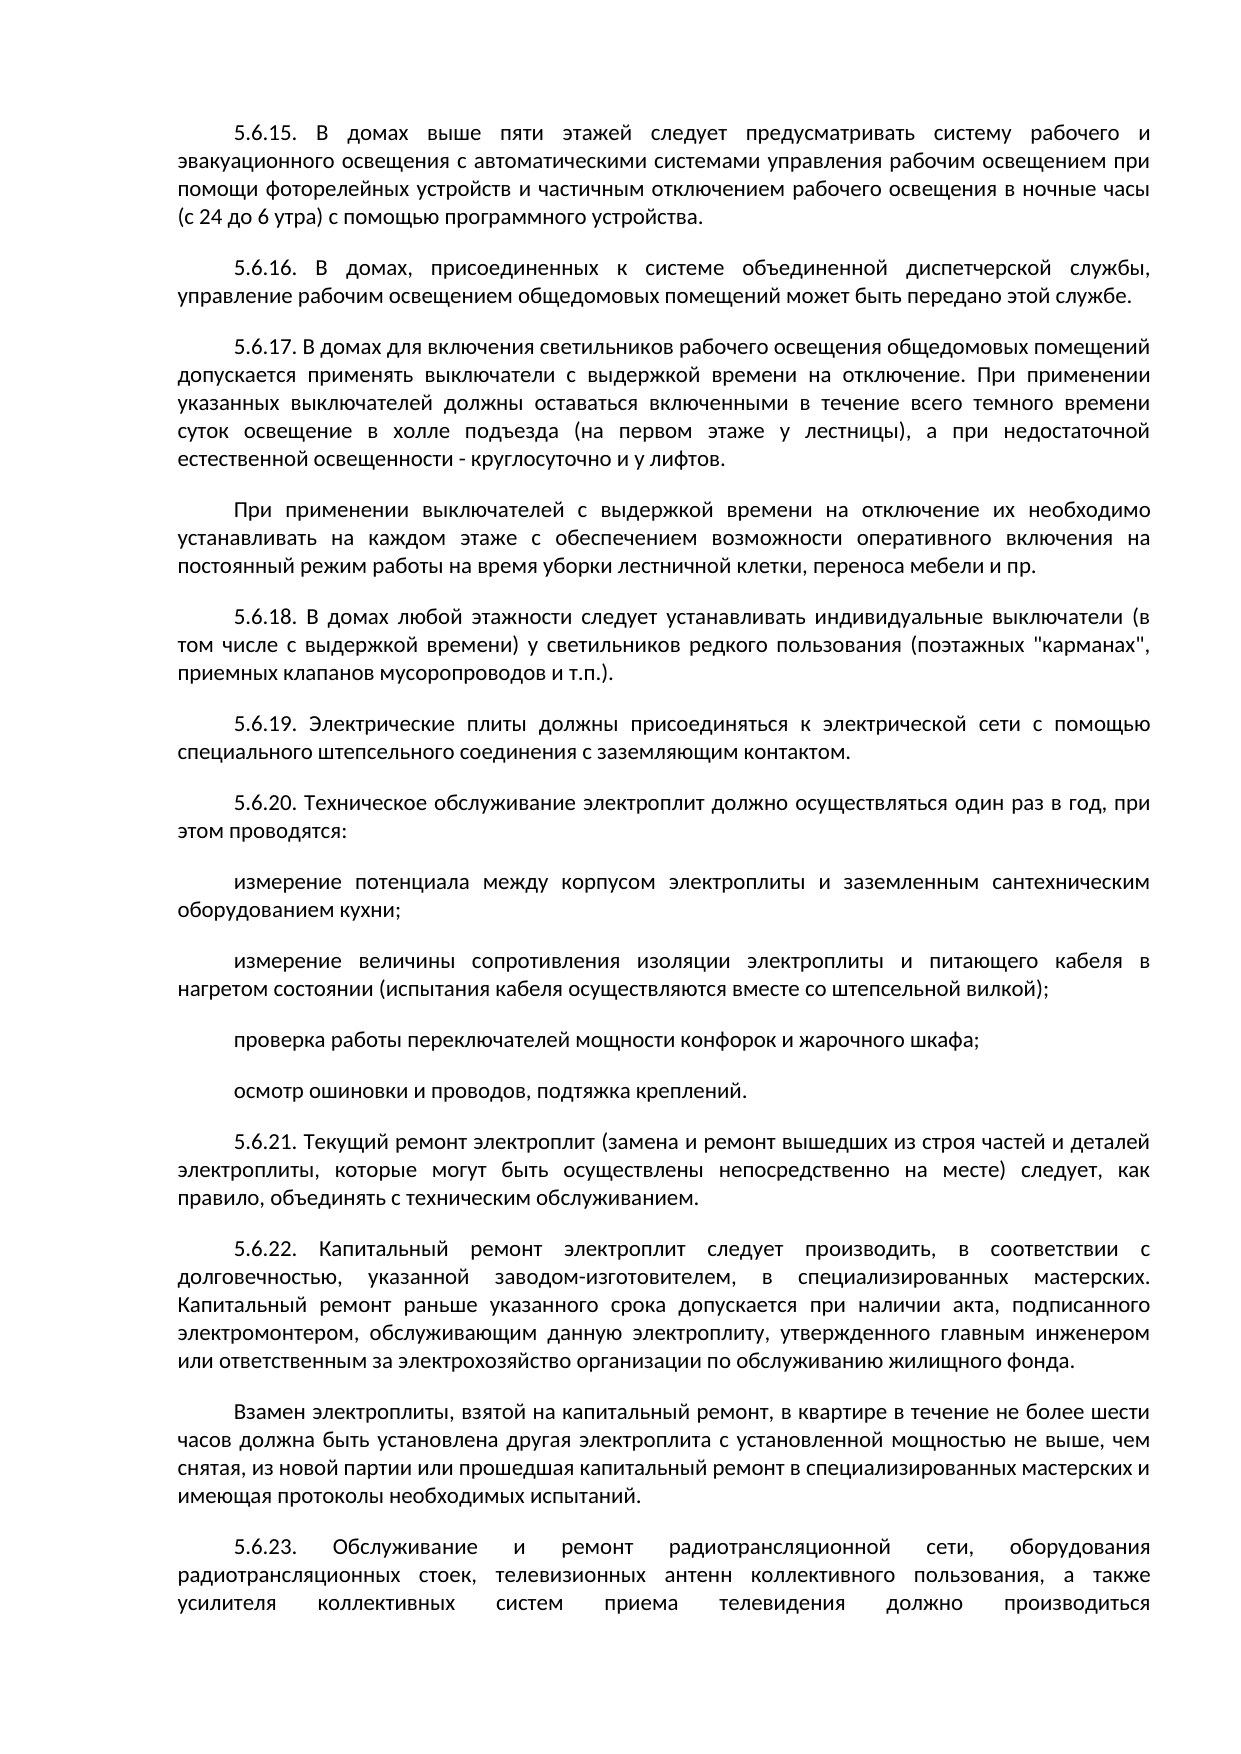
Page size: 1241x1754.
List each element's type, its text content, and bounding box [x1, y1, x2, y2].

text 5.6.15. В домах выше пяти этажей следует предусматривать систему рабочего и эвакуационного освещения с автоматическими системами управления рабочим освещением при помощи фоторелейных устройств и частичным отключением рабочего освещения в ночные часы (с 24 до 6 утра) с помощью программного устройства. [177, 118, 1152, 230]
text 5.6.19. Электрические плиты должны присоединяться к электрической сети с помощью специального штепсельного соединения с заземляющим контактом. [177, 709, 1152, 765]
text 5.6.17. В домах для включения светильников рабочего освещения общедомовых помещений допускается применять выключатели с выдержкой времени на отключение. При применении указанных выключателей должны оставаться включенными в течение всего темного времени суток освещение в холле подъезда (на первом этаже у лестницы), а при недостаточной естественной освещенности - круглосуточно и у лифтов. [177, 332, 1152, 472]
text 5.6.18. В домах любой этажности следует устанавливать индивидуальные выключатели (в том числе с выдержкой времени) у светильников редкого пользования (поэтажных "карманах", приемных клапанов мусоропроводов и т.п.). [177, 602, 1152, 686]
text 5.6.22. Капитальный ремонт электроплит следует производить, в соответствии с долговечностью, указанной заводом-изготовителем, в специализированных мастерских. Капитальный ремонт раньше указанного срока допускается при наличии акта, подписанного электромонтером, обслуживающим данную электроплиту, утвержденного главным инженером или ответственным за электрохозяйство организации по обслуживанию жилищного фонда. [177, 1234, 1152, 1374]
text Взамен электроплиты, взятой на капитальный ремонт, в квартире в течение не более шести часов должна быть установлена другая электроплита с установленной мощностью не выше, чем снятая, из новой партии или прошедшая капитальный ремонт в специализированных мастерских и имеющая протоколы необходимых испытаний. [177, 1397, 1152, 1509]
text проверка работы переключателей мощности конфорок и жарочного шкафа; [177, 1025, 1152, 1053]
text измерение потенциала между корпусом электроплиты и заземленным сантехническим оборудованием кухни; [177, 867, 1152, 923]
text осмотр ошиновки и проводов, подтяжка креплений. [177, 1076, 1152, 1104]
text измерение величины сопротивления изоляции электроплиты и питающего кабеля в нагретом состоянии (испытания кабеля осуществляются вместе со штепсельной вилкой); [177, 946, 1152, 1002]
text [177, 1532, 1152, 1616]
text 5.6.16. В домах, присоединенных к системе объединенной диспетчерской службы, управление рабочим освещением общедомовых помещений может быть передано этой службе. [177, 253, 1152, 309]
text 5.6.20. Техническое обслуживание электроплит должно осуществляться один раз в год, при этом проводятся: [177, 788, 1152, 844]
text При применении выключателей с выдержкой времени на отключение их необходимо устанавливать на каждом этаже с обеспечением возможности оперативного включения на постоянный режим работы на время уборки лестничной клетки, переноса мебели и пр. [177, 495, 1152, 579]
text 5.6.21. Текущий ремонт электроплит (замена и ремонт вышедших из строя частей и деталей электроплиты, которые могут быть осуществлены непосредственно на месте) следует, как правило, объединять с техническим обслуживанием. [177, 1127, 1152, 1211]
